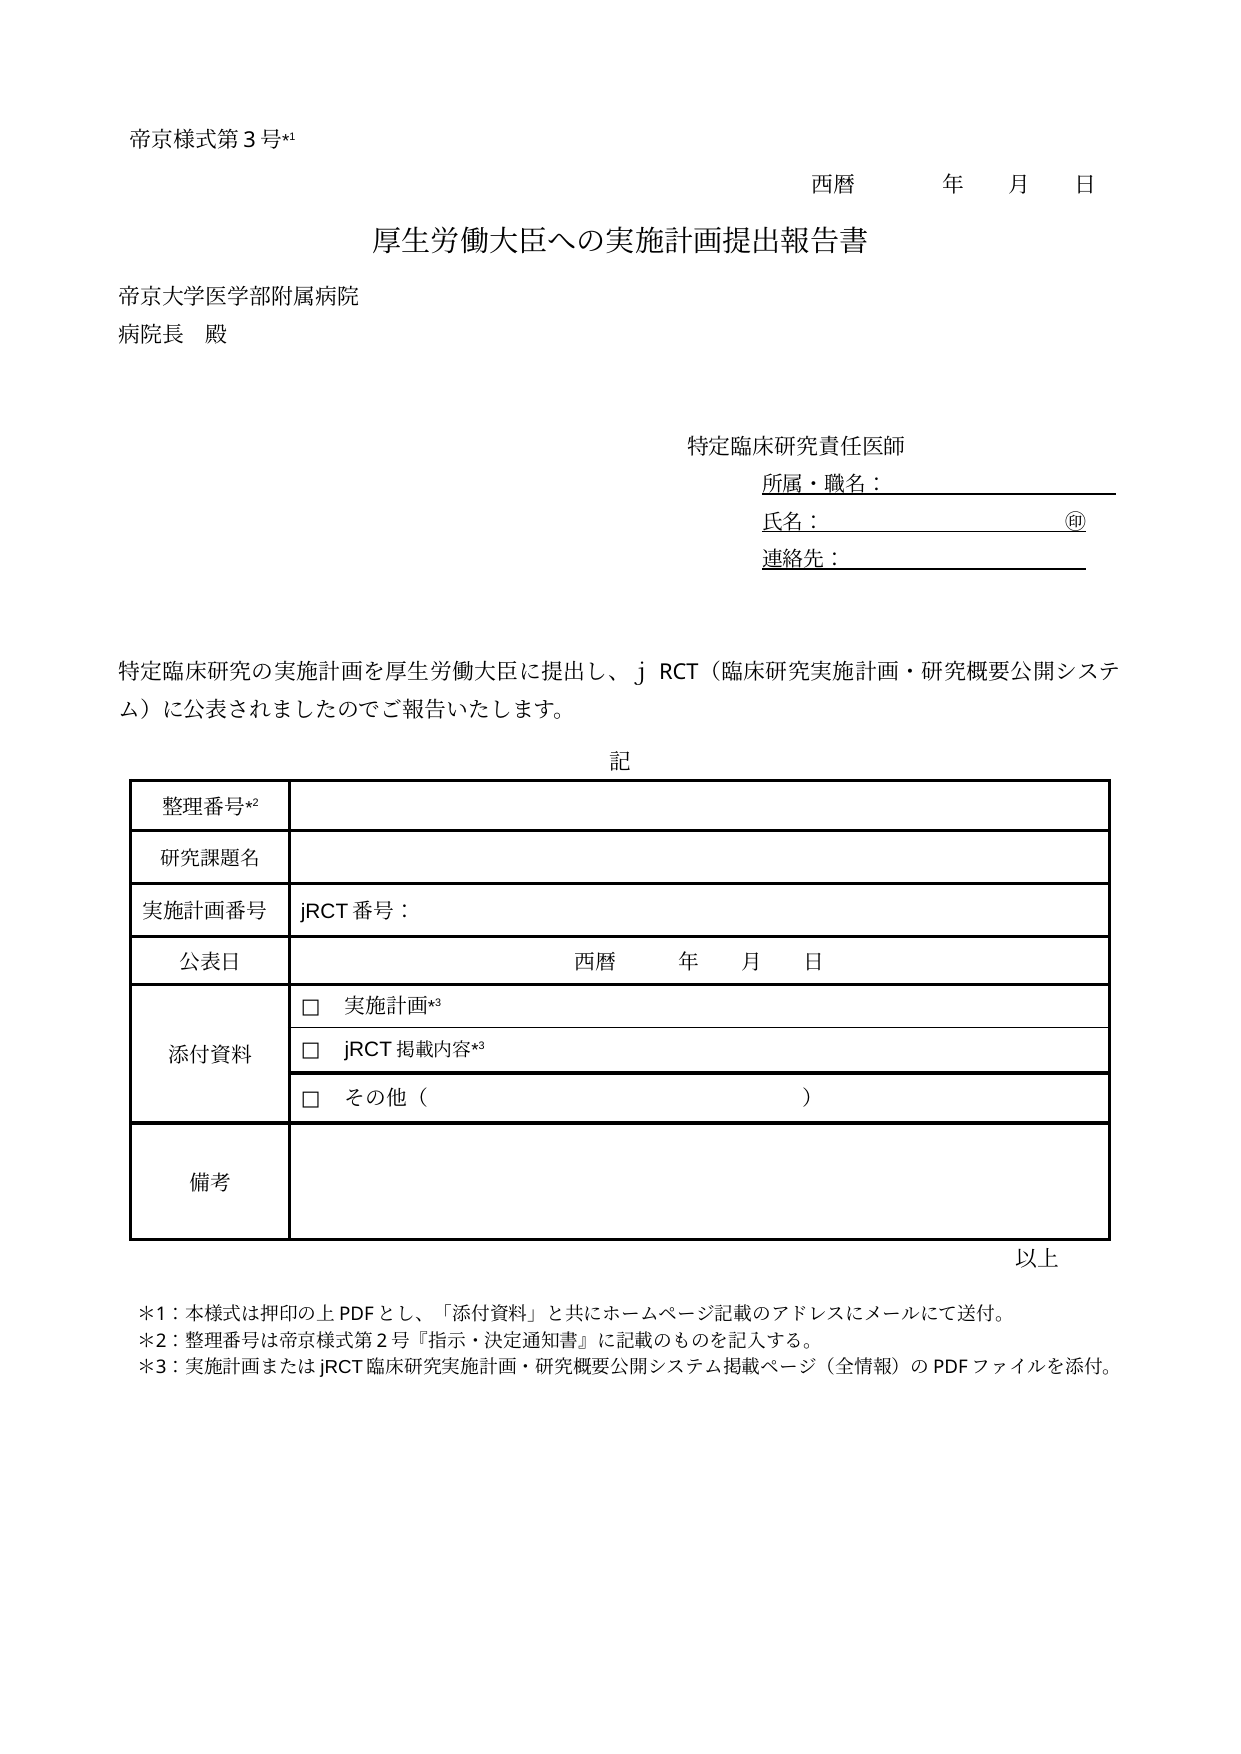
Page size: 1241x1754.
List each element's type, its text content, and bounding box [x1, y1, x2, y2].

text 所属・職名： [118, 464, 1122, 501]
table_cell [291, 832, 1108, 882]
table_cell jRCT掲載内容*3 [291, 1028, 1108, 1071]
text 西暦 年 月 日 [118, 164, 1096, 201]
table_cell その他（ ） [291, 1075, 1108, 1121]
table_cell [291, 1125, 1108, 1238]
text 帝京大学医学部附属病院 [118, 276, 1122, 314]
text 氏名： [118, 501, 1122, 539]
table_header [291, 782, 1108, 828]
table_cell 研究課題名 [132, 832, 288, 882]
table_cell jRCT番号： [291, 885, 1108, 934]
table_cell 公表日 [132, 938, 288, 983]
text 特定臨床研究の実施計画を厚生労働大臣に提出し、ｊRCT（臨床研究実施計画・研究概要公開システム）に公表されましたのでご報告いたします。 [118, 651, 1122, 726]
table_cell 西暦 年 月 日 [291, 938, 1108, 983]
text 厚生労働大臣への実施計画提出報告書 [118, 201, 1122, 276]
text ＊3：実施計画またはjRCT臨床研究実施計画・研究概要公開システム掲載ページ（全情報）のPDFファイルを添付。 [118, 1352, 1122, 1379]
table_cell 添付資料 [132, 986, 288, 1121]
text 特定臨床研究責任医師 [687, 426, 1122, 464]
text 以上 [118, 1241, 1122, 1273]
text ＊2：整理番号は帝京様式第2号『指示・決定通知書』に記載のものを記入する。 [118, 1325, 1122, 1352]
table_header 帝京様式第3号*1 [118, 120, 325, 164]
subtitle 記 [118, 741, 1122, 779]
table_cell 実施計画番号 [132, 885, 288, 934]
table_cell 備考 [132, 1125, 288, 1238]
text 病院長 殿 [118, 314, 1122, 351]
text ＊1：本様式は押印の上PDFとし、「添付資料」と共にホームページ記載のアドレスにメールにて送付。 [118, 1298, 1122, 1325]
text 連絡先： [118, 539, 1122, 576]
table_cell 実施計画*3 [291, 986, 1108, 1027]
table_header 整理番号*2 [132, 782, 288, 828]
